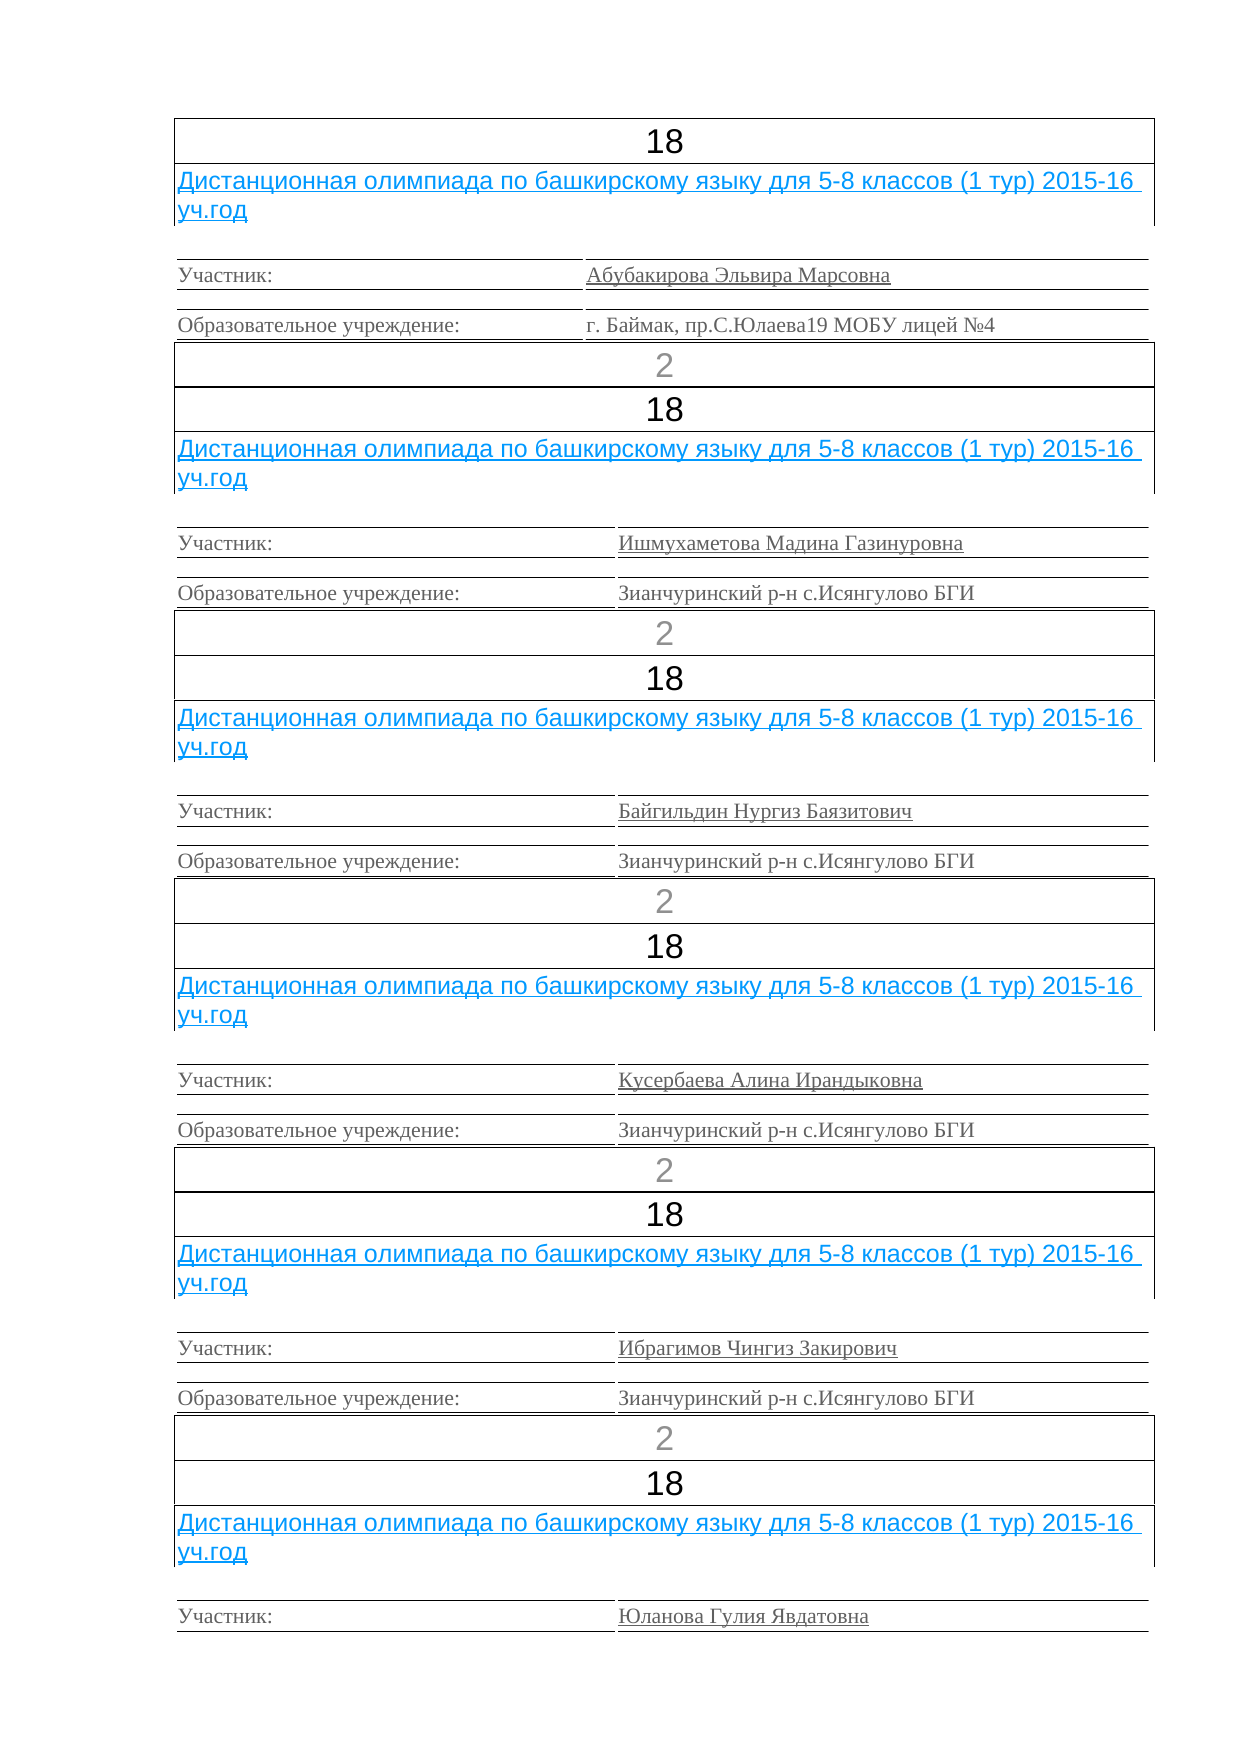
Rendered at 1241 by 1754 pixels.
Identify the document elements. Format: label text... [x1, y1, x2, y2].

text 2 [175, 1148, 1154, 1191]
text 18 [175, 388, 1154, 431]
table_header Абубакирова Эльвира Марсовна [584, 241, 1150, 291]
text 18 [175, 119, 1154, 163]
table_cell Образовательное учреждение: [176, 291, 584, 342]
table_header Юланова Гулия Явдатовна [616, 1583, 1150, 1633]
text Дистанционная олимпиада по башкирскому языку для 5-8 классов (1 тур) 2015-16 уч.год [175, 969, 1154, 1031]
table_header Участник: [176, 1315, 616, 1365]
table_cell Зианчуринский р-н с.Исянгулово БГИ [616, 560, 1150, 610]
table_header Участник: [176, 1046, 616, 1096]
table_cell Образовательное учреждение: [176, 1096, 616, 1147]
text 2 [175, 1416, 1154, 1460]
table_cell Образовательное учреждение: [176, 560, 616, 610]
table_header Ишмухаметова Мадина Газинуровна [616, 510, 1150, 560]
table_header Кусербаева Алина Ирандыковна [616, 1046, 1150, 1096]
table_cell Зианчуринский р-н с.Исянгулово БГИ [616, 828, 1150, 878]
table_header Ибрагимов Чингиз Закирович [616, 1315, 1150, 1365]
table_header Участник: [176, 510, 616, 560]
text Дистанционная олимпиада по башкирскому языку для 5-8 классов (1 тур) 2015-16 уч.год [175, 432, 1154, 494]
text 18 [175, 924, 1154, 968]
table_header Участник: [176, 778, 616, 828]
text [175, 1506, 1154, 1567]
table_header Участник: [176, 241, 584, 291]
text 18 [175, 1461, 1154, 1504]
text 18 [175, 1193, 1154, 1236]
text Дистанционная олимпиада по башкирскому языку для 5-8 классов (1 тур) 2015-16 уч.год [175, 701, 1154, 762]
table_cell г. Баймак, пр.С.Юлаева19 МОБУ лицей №4 [584, 291, 1150, 342]
text 2 [175, 611, 1154, 655]
table_header Участник: [176, 1583, 616, 1633]
table_cell Образовательное учреждение: [176, 828, 616, 878]
table_cell Зианчуринский р-н с.Исянгулово БГИ [616, 1365, 1150, 1415]
text Дистанционная олимпиада по башкирскому языку для 5-8 классов (1 тур) 2015-16 уч.год [175, 164, 1154, 226]
text 18 [175, 656, 1154, 699]
text Дистанционная олимпиада по башкирскому языку для 5-8 классов (1 тур) 2015-16 уч.год [175, 1237, 1154, 1299]
table_cell Зианчуринский р-н с.Исянгулово БГИ [616, 1096, 1150, 1147]
table_header Байгильдин Нургиз Баязитович [616, 778, 1150, 828]
text 2 [175, 879, 1154, 923]
text 2 [175, 343, 1154, 386]
table_cell Образовательное учреждение: [176, 1365, 616, 1415]
